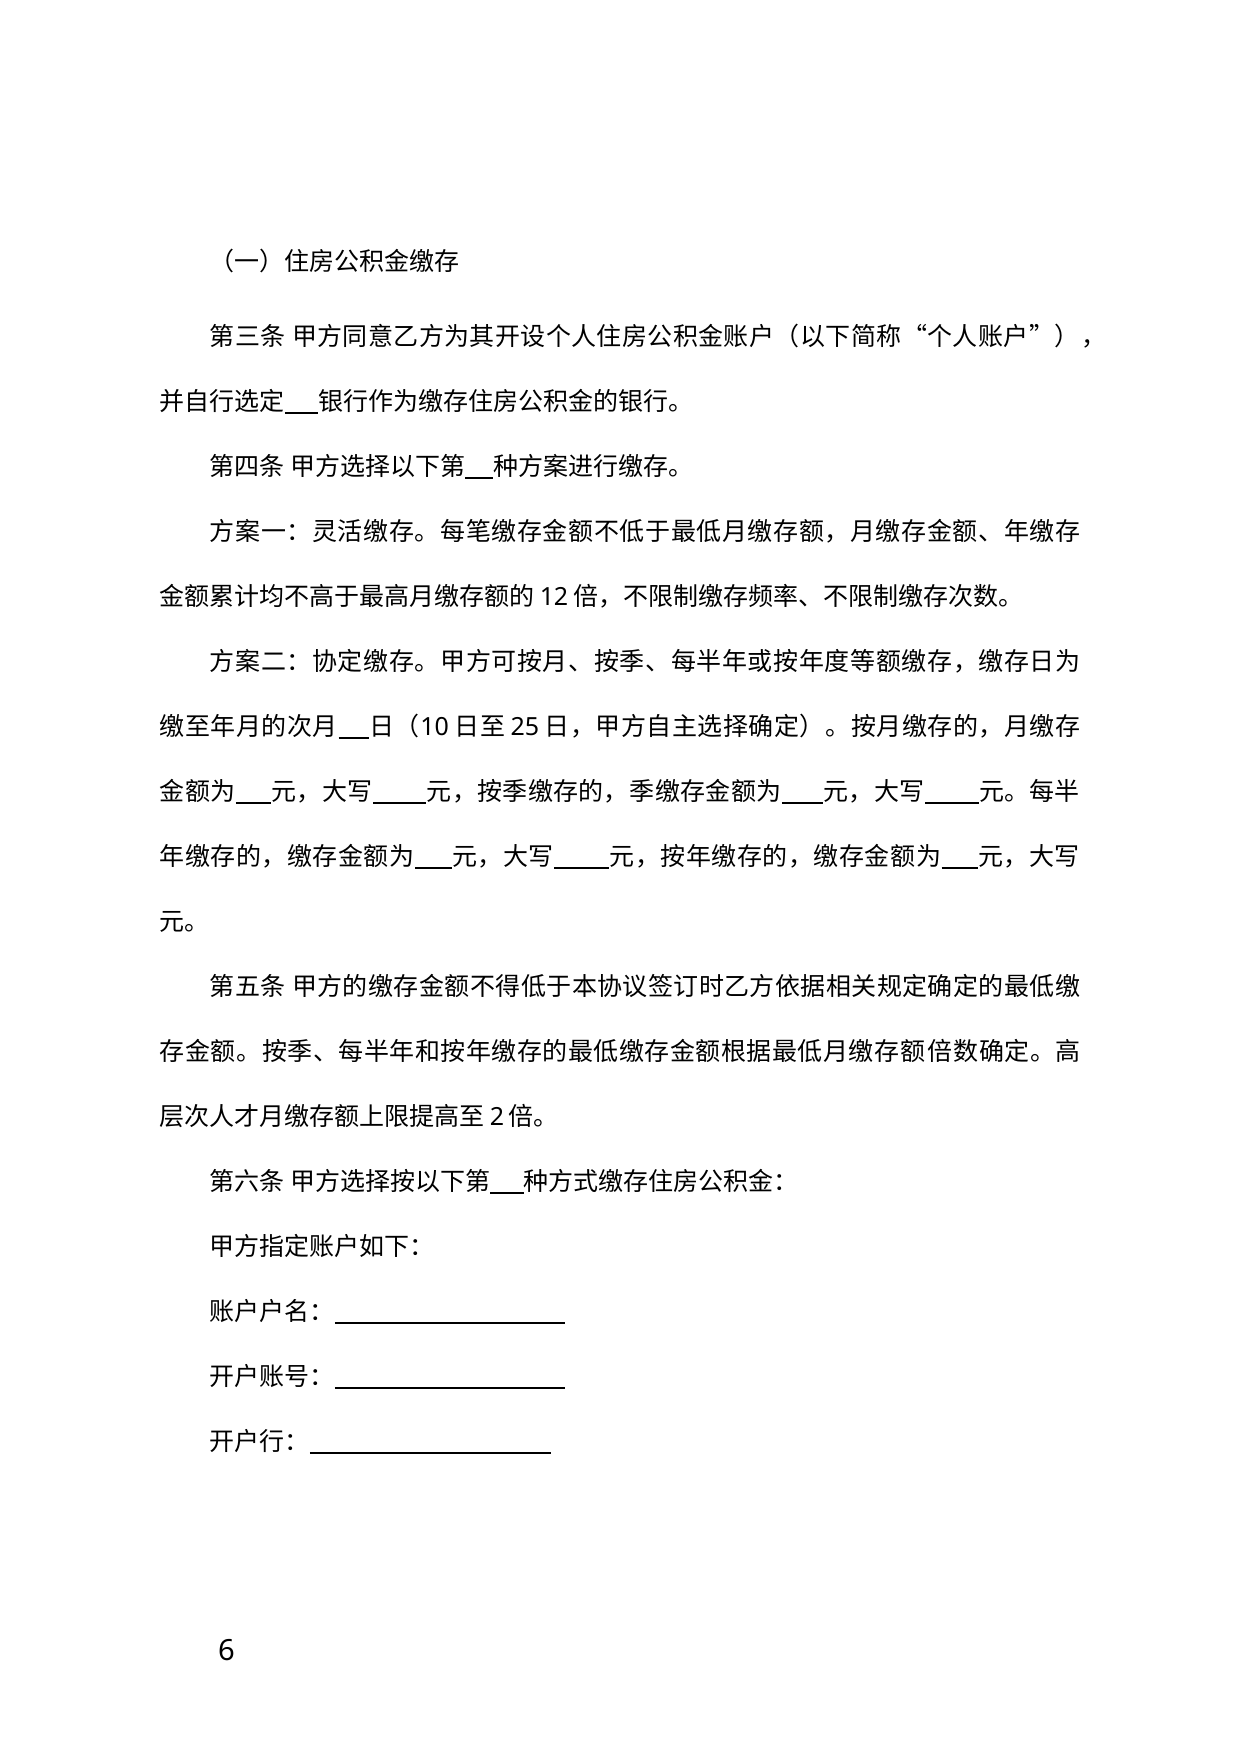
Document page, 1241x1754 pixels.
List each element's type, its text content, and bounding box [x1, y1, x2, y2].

text 开户行： [159, 1407, 1081, 1472]
text 方案二：协定缴存。甲方可按月、按季、每半年或按年度等额缴存，缴存日为缴至年月的次月 日（10日至25日，甲方自主选择确定）。按月缴存的，月缴存金额为 元，大写 元，按季缴存的，季缴存金额为 元，大写 元。每半年缴存的，缴存金额为 元，大写 元，按年缴存的，缴存金额为 元，大写 元。 [159, 627, 1081, 952]
text 第五条 甲方的缴存金额不得低于本协议签订时乙方依据相关规定确定的最低缴存金额。按季、每半年和按年缴存的最低缴存金额根据最低月缴存额倍数确定。高层次人才月缴存额上限提高至2倍。 [159, 952, 1081, 1147]
text 方案一：灵活缴存。每笔缴存金额不低于最低月缴存额，月缴存金额、年缴存金额累计均不高于最高月缴存额的12倍，不限制缴存频率、不限制缴存次数。 [159, 497, 1081, 627]
text 第三条 甲方同意乙方为其开设个人住房公积金账户（以下简称“个人账户”），并自行选定 银行作为缴存住房公积金的银行。 [159, 302, 1081, 432]
text 第六条 甲方选择按以下第 种方式缴存住房公积金： [159, 1147, 1081, 1212]
text （一）住房公积金缴存 [159, 227, 1081, 292]
text 甲方指定账户如下： [159, 1212, 1081, 1277]
text 第四条 甲方选择以下第 种方案进行缴存。 [159, 432, 1081, 497]
text 账户户名： [159, 1277, 1081, 1342]
text 开户账号： [159, 1342, 1081, 1407]
